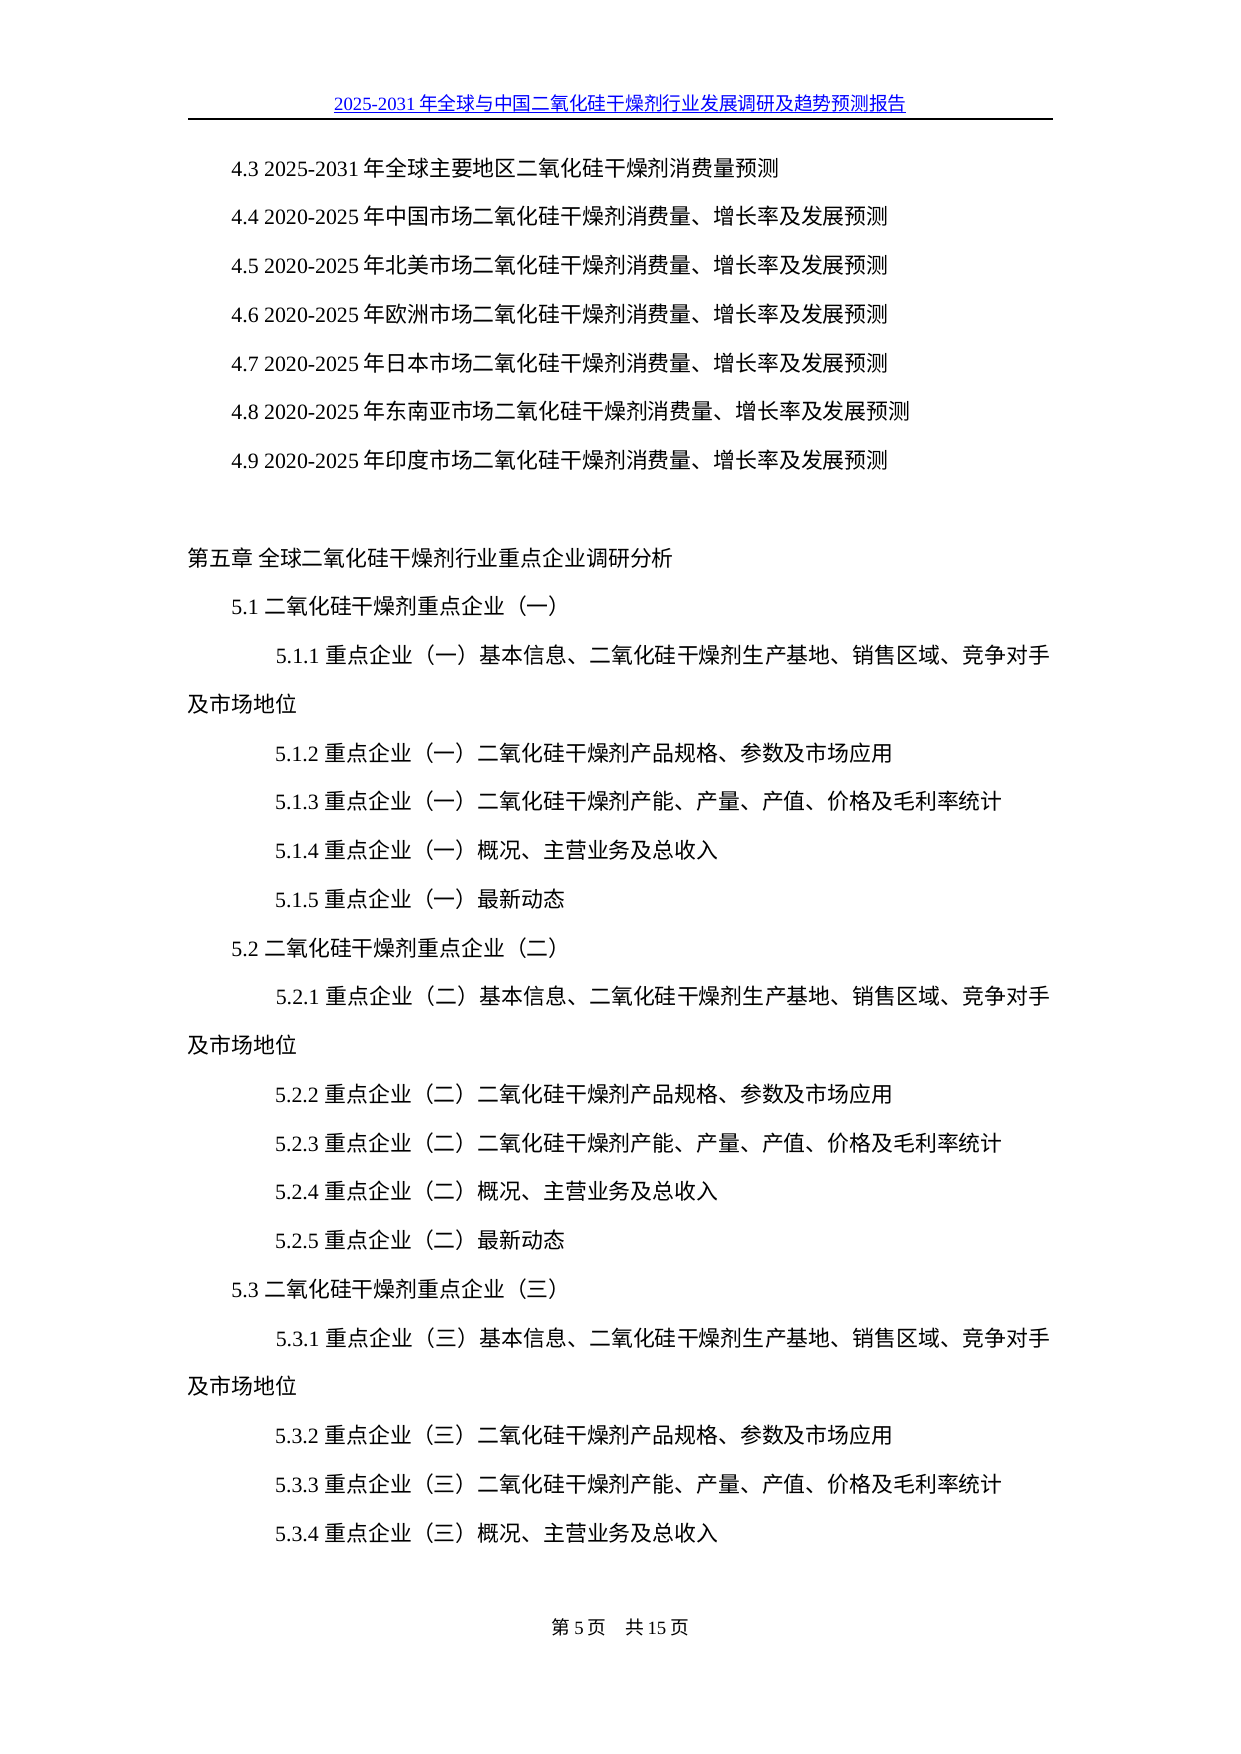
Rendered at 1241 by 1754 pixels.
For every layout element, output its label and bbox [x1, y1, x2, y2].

text [187, 150, 1053, 1548]
